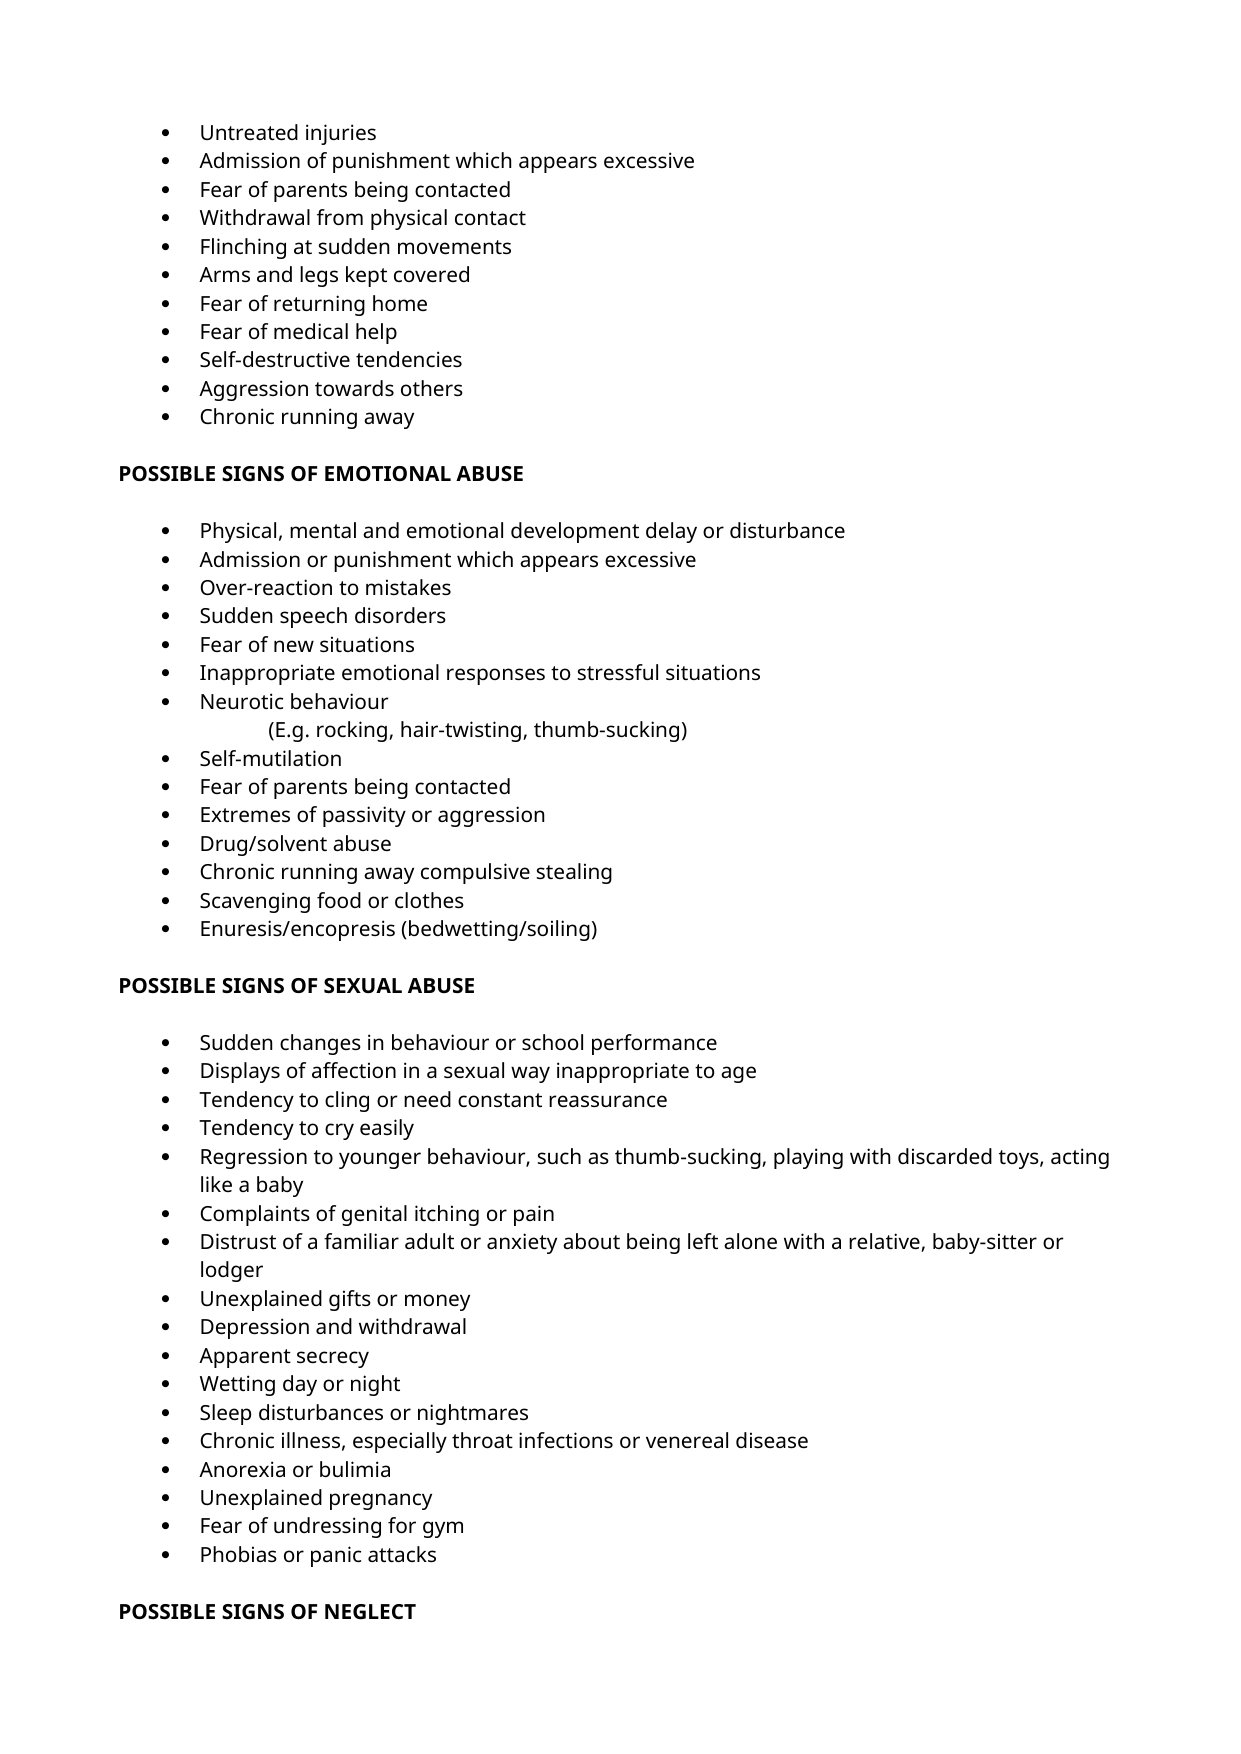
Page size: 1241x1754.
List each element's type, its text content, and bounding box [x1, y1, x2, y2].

list Fear of new situations [162, 630, 1122, 658]
list Self-destructive tendencies [162, 346, 1122, 374]
list Aggression towards others [162, 374, 1122, 402]
list Depression and withdrawal [162, 1312, 1122, 1341]
list Scavenging food or clothes [162, 886, 1122, 914]
list Tendency to cry easily [162, 1113, 1122, 1142]
list Sudden speech disorders [162, 602, 1122, 630]
list Displays of affection in a sexual way inappropriate to age [162, 1057, 1122, 1085]
list Fear of parents being contacted [162, 175, 1122, 203]
list Admission or punishment which appears excessive [162, 545, 1122, 573]
list Unexplained gifts or money [162, 1284, 1122, 1312]
list Withdrawal from physical contact [162, 203, 1122, 232]
list Fear of undressing for gym [162, 1512, 1122, 1540]
list Drug/solvent abuse [162, 829, 1122, 857]
text POSSIBLE SIGNS OF SEXUAL ABUSE [118, 971, 1122, 1000]
text POSSIBLE SIGNS OF EMOTIONAL ABUSE [118, 459, 1122, 488]
list Untreated injuries [162, 118, 1122, 147]
list Neurotic behaviour [162, 687, 1122, 715]
list Sudden changes in behaviour or school performance [162, 1028, 1122, 1057]
list Chronic illness, especially throat infections or venereal disease [162, 1426, 1122, 1455]
list Fear of returning home [162, 289, 1122, 317]
text (E.g. rocking, hair-twisting, thumb-sucking) [268, 715, 1122, 744]
list Anorexia or bulimia [162, 1455, 1122, 1483]
list Distrust of a familiar adult or anxiety about being left alone with a relative, baby-sitter or lodger [162, 1227, 1122, 1284]
list Extremes of passivity or aggression [162, 801, 1122, 829]
list Inappropriate emotional responses to stressful situations [162, 658, 1122, 687]
list Complaints of genital itching or pain [162, 1199, 1122, 1227]
list Self-mutilation [162, 744, 1122, 772]
list Unexplained pregnancy [162, 1483, 1122, 1512]
list Over-reaction to mistakes [162, 573, 1122, 602]
list Chronic running away compulsive stealing [162, 857, 1122, 886]
text POSSIBLE SIGNS OF NEGLECT [118, 1597, 1122, 1625]
list Admission of punishment which appears excessive [162, 147, 1122, 175]
list Phobias or panic attacks [162, 1540, 1122, 1568]
list Fear of parents being contacted [162, 772, 1122, 801]
list Apparent secrecy [162, 1341, 1122, 1369]
list Wetting day or night [162, 1369, 1122, 1398]
list Arms and legs kept covered [162, 260, 1122, 289]
list Regression to younger behaviour, such as thumb-sucking, playing with discarded toys, acting like a baby [162, 1142, 1122, 1199]
list Tendency to cling or need constant reassurance [162, 1085, 1122, 1113]
list Fear of medical help [162, 317, 1122, 346]
list Sleep disturbances or nightmares [162, 1398, 1122, 1426]
list Enuresis/encopresis (bedwetting/soiling) [162, 914, 1122, 943]
list Physical, mental and emotional development delay or disturbance [162, 516, 1122, 545]
list Chronic running away [162, 402, 1122, 431]
list Flinching at sudden movements [162, 232, 1122, 260]
